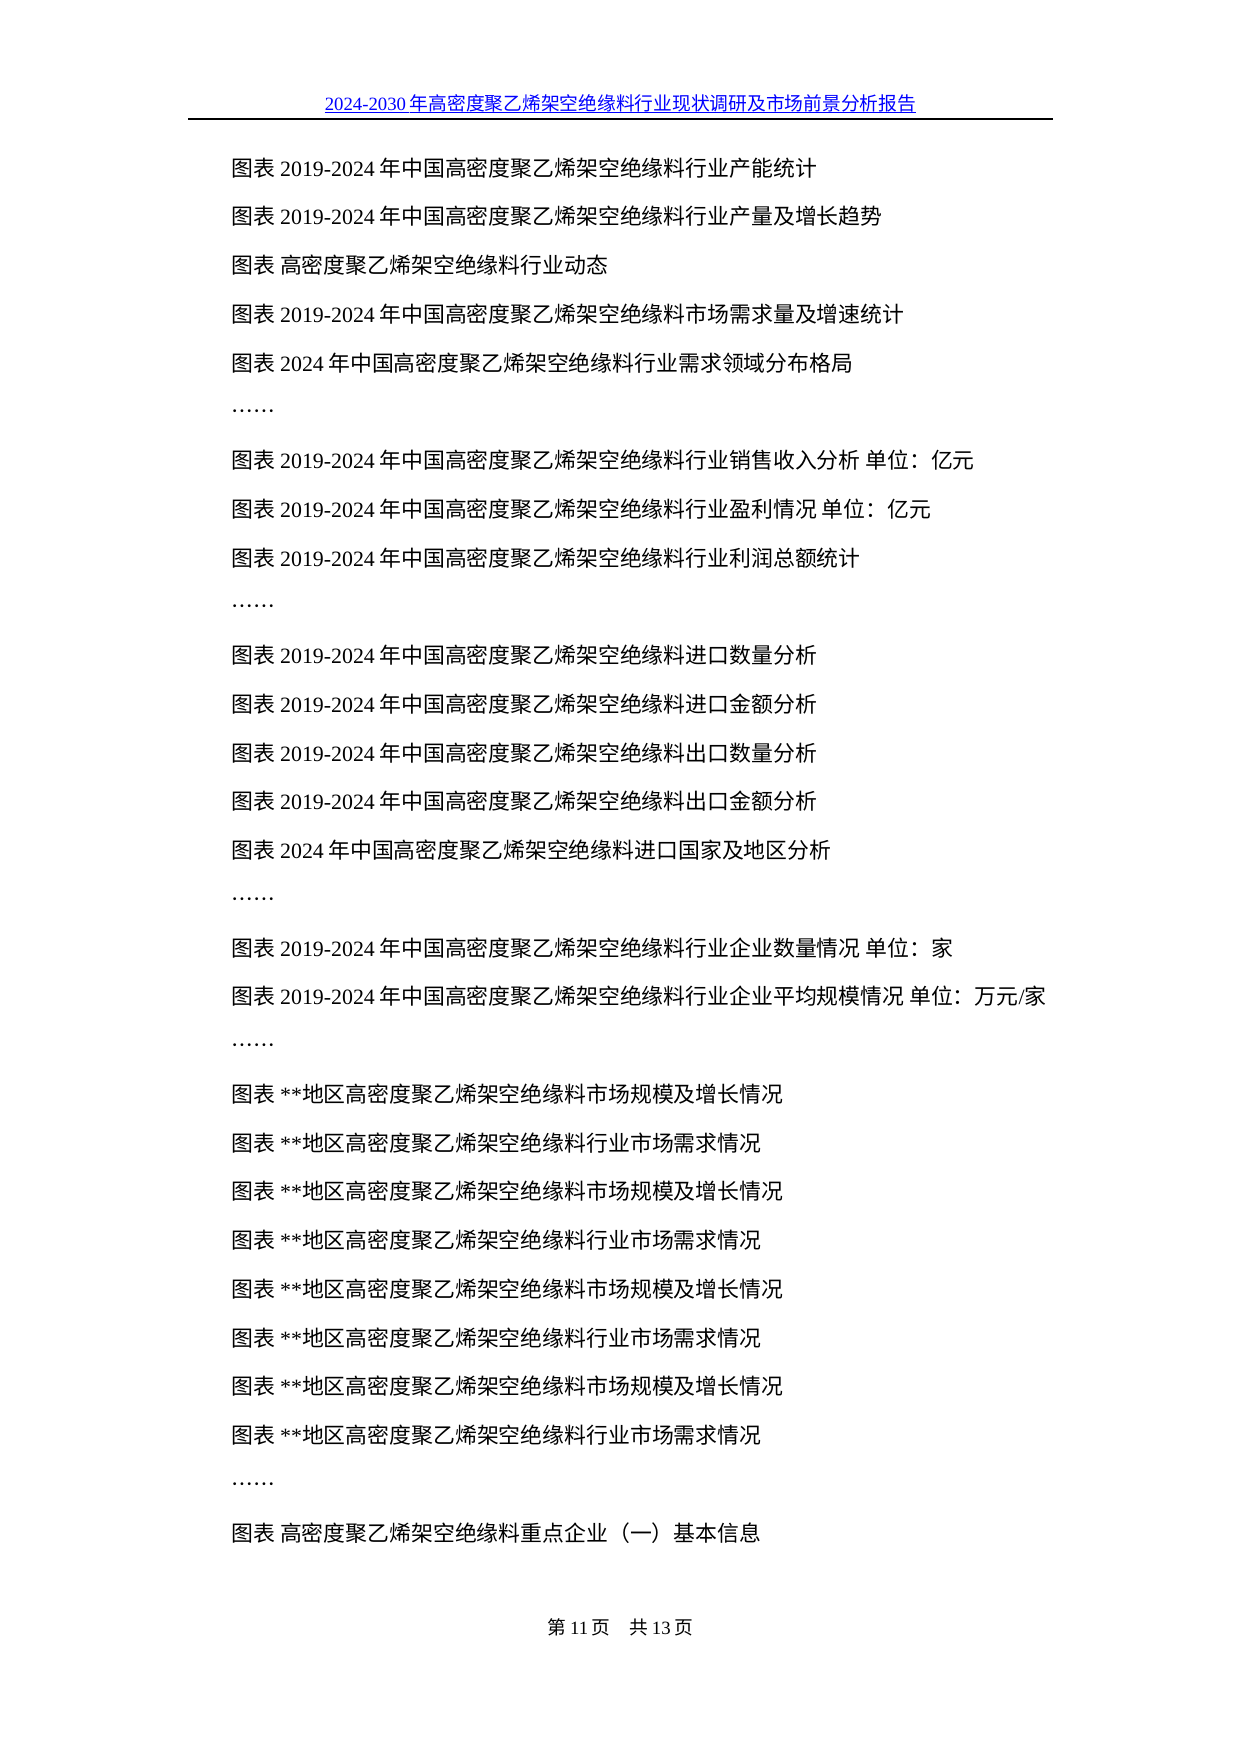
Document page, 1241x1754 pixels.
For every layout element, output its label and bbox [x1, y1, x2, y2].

text [187, 150, 1053, 1548]
